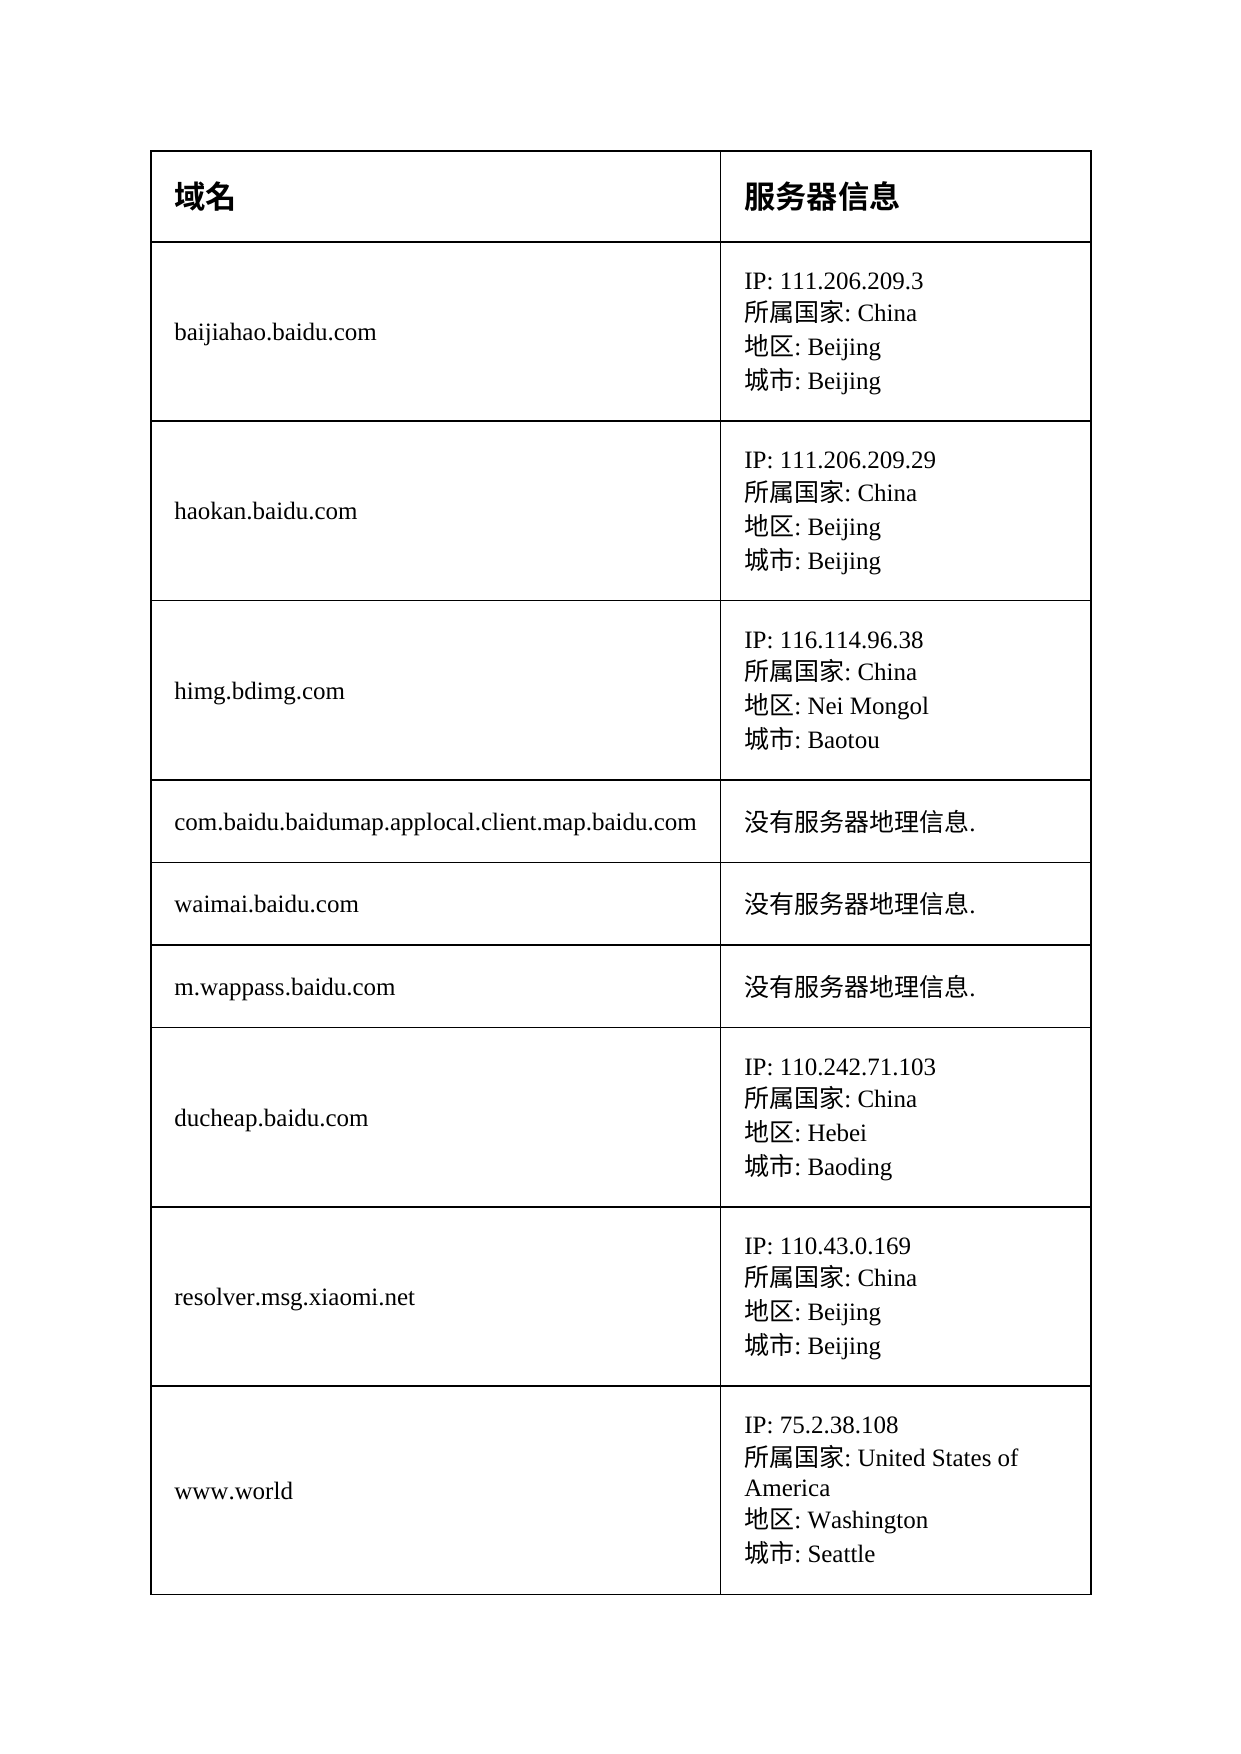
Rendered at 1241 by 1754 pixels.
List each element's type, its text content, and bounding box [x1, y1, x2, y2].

table_cell IP: 75.2.38.108 所属国家: United States of America 地区: Washington 城市: Seattle [721, 1387, 1090, 1593]
table_header 域名 [152, 152, 720, 241]
table_cell IP: 111.206.209.29 所属国家: China 地区: Beijing 城市: Beijing [721, 422, 1090, 600]
table_cell waimai.baidu.com [152, 863, 720, 944]
table_cell 没有服务器地理信息. [721, 946, 1090, 1027]
table_cell 没有服务器地理信息. [721, 781, 1090, 862]
table_cell m.wappass.baidu.com [152, 946, 720, 1027]
table_cell haokan.baidu.com [152, 422, 720, 600]
table_cell IP: 110.242.71.103 所属国家: China 地区: Hebei 城市: Baoding [721, 1028, 1090, 1206]
table_cell ducheap.baidu.com [152, 1028, 720, 1206]
table_cell 没有服务器地理信息. [721, 863, 1090, 944]
table_cell IP: 116.114.96.38 所属国家: China 地区: Nei Mongol 城市: Baotou [721, 601, 1090, 779]
table_cell baijiahao.baidu.com [152, 243, 720, 420]
table_header 服务器信息 [721, 152, 1090, 241]
table_cell IP: 110.43.0.169 所属国家: China 地区: Beijing 城市: Beijing [721, 1208, 1090, 1385]
table_cell com.baidu.baidumap.applocal.client.map.baidu.com [152, 781, 720, 862]
table_cell IP: 111.206.209.3 所属国家: China 地区: Beijing 城市: Beijing [721, 243, 1090, 420]
table_cell www.world [152, 1387, 720, 1593]
table_cell himg.bdimg.com [152, 601, 720, 779]
table_cell resolver.msg.xiaomi.net [152, 1208, 720, 1385]
